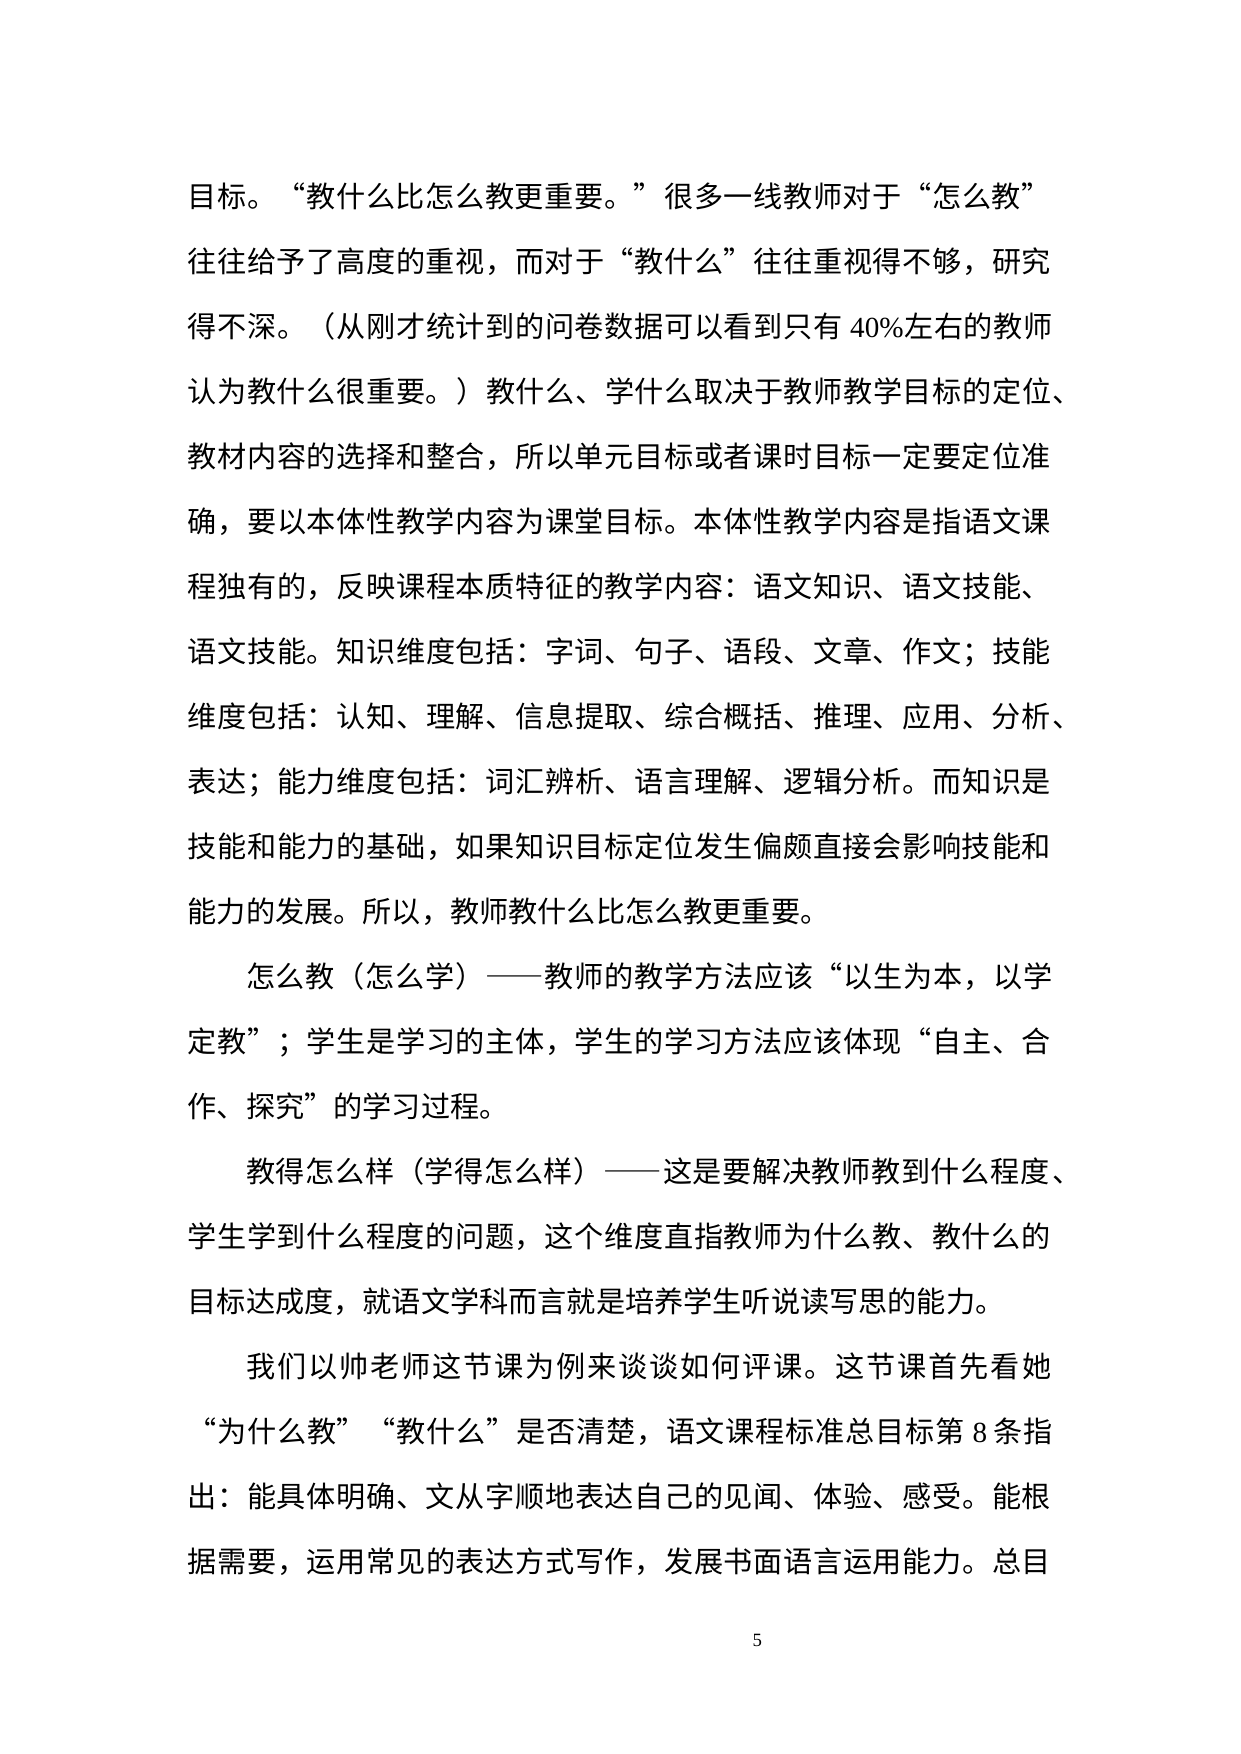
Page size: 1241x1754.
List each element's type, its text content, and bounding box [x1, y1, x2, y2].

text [187, 162, 1053, 942]
text 怎么教（怎么学）——教师的教学方法应该“以生为本，以学定教”；学生是学习的主体，学生的学习方法应该体现“自主、合作、探究”的学习过程。 [187, 942, 1053, 1137]
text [187, 1332, 1053, 1592]
text 教得怎么样（学得怎么样）——这是要解决教师教到什么程度、学生学到什么程度的问题，这个维度直指教师为什么教、教什么的目标达成度，就语文学科而言就是培养学生听说读写思的能力。 [187, 1137, 1053, 1332]
